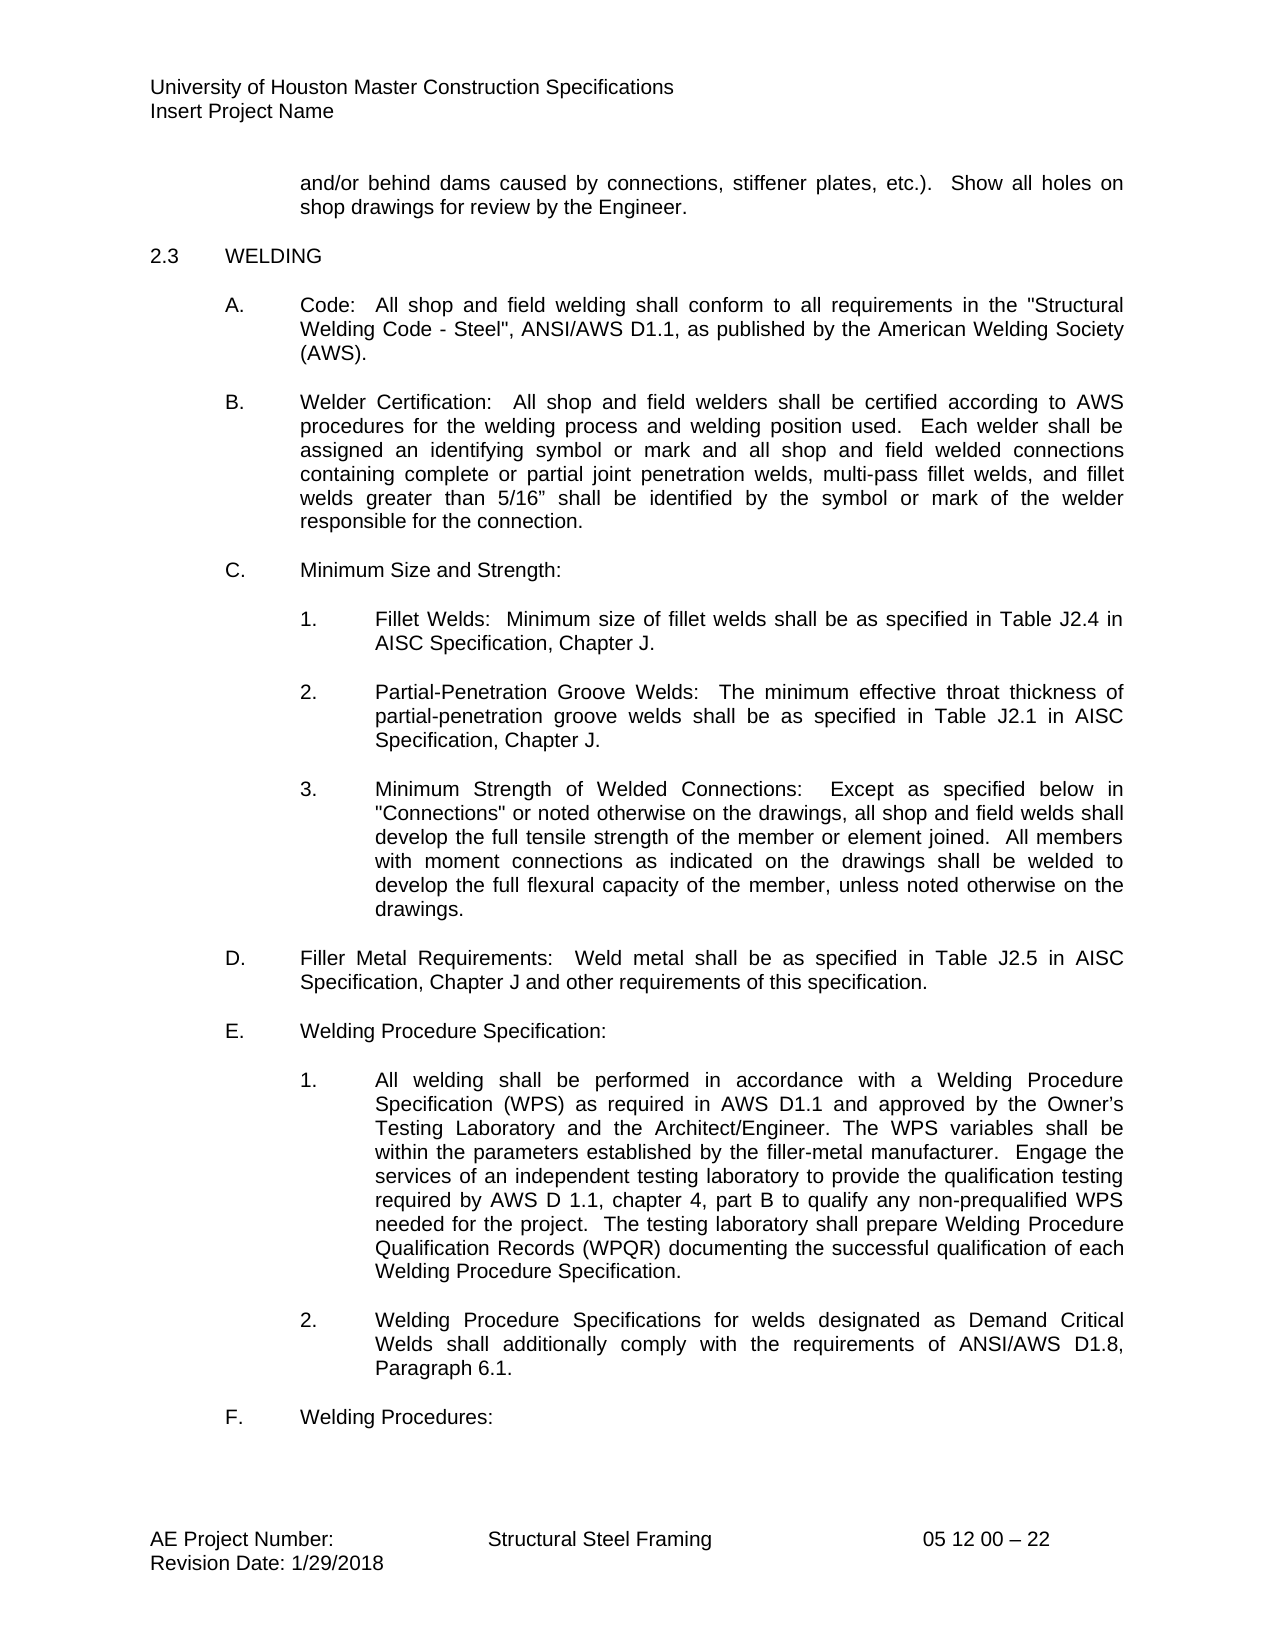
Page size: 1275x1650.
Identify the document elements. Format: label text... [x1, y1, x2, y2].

text Welding Procedure Specification: [225, 1019, 1125, 1043]
text Minimum Strength of Welded Connections: Except as specified below in "Connections" or noted otherwise on the drawings, all shop and field welds shall develop the full tensile strength of the member or element joined. All members with moment connections as indicated on the drawings shall be welded to develop the full flexural capacity of the member, unless noted otherwise on the drawings. [300, 777, 1125, 921]
text Filler Metal Requirements: Weld metal shall be as specified in Table J2.5 in AISC Specification, Chapter J and other requirements of this specification. [225, 946, 1125, 994]
text Welding Procedure Specifications for welds designated as Demand Critical Welds shall additionally comply with the requirements of ANSI/AWS D1.8, Paragraph 6.1. [300, 1308, 1125, 1380]
text Minimum Size and Strength: [225, 558, 1125, 582]
text Code: All shop and field welding shall conform to all requirements in the "Structural Welding Code - Steel", ANSI/AWS D1.1, as published by the American Welding Society (AWS). [225, 293, 1125, 364]
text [225, 171, 1125, 219]
text Fillet Welds: Minimum size of fillet welds shall be as specified in Table J2.4 in AISC Specification, Chapter J. [300, 607, 1125, 655]
text WELDING [150, 244, 1125, 268]
text All welding shall be performed in accordance with a Welding Procedure Specification (WPS) as required in AWS D1.1 and approved by the Owner’s Testing Laboratory and the Architect/Engineer. The WPS variables shall be within the parameters established by the filler-metal manufacturer. Engage the services of an independent testing laboratory to provide the qualification testing required by AWS D 1.1, chapter 4, part B to qualify any non-prequalified WPS needed for the project. The testing laboratory shall prepare Welding Procedure Qualification Records (WPQR) documenting the successful qualification of each Welding Procedure Specification. [300, 1068, 1125, 1283]
text Welder Certification: All shop and field welders shall be certified according to AWS procedures for the welding process and welding position used. Each welder shall be assigned an identifying symbol or mark and all shop and field welded connections containing complete or partial joint penetration welds, multi-pass fillet welds, and fillet welds greater than 5/16” shall be identified by the symbol or mark of the welder responsible for the connection. [225, 389, 1125, 533]
text Welding Procedures: [225, 1405, 1125, 1429]
text Partial-Penetration Groove Welds: The minimum effective throat thickness of partial-penetration groove welds shall be as specified in Table J2.1 in AISC Specification, Chapter J. [300, 680, 1125, 752]
